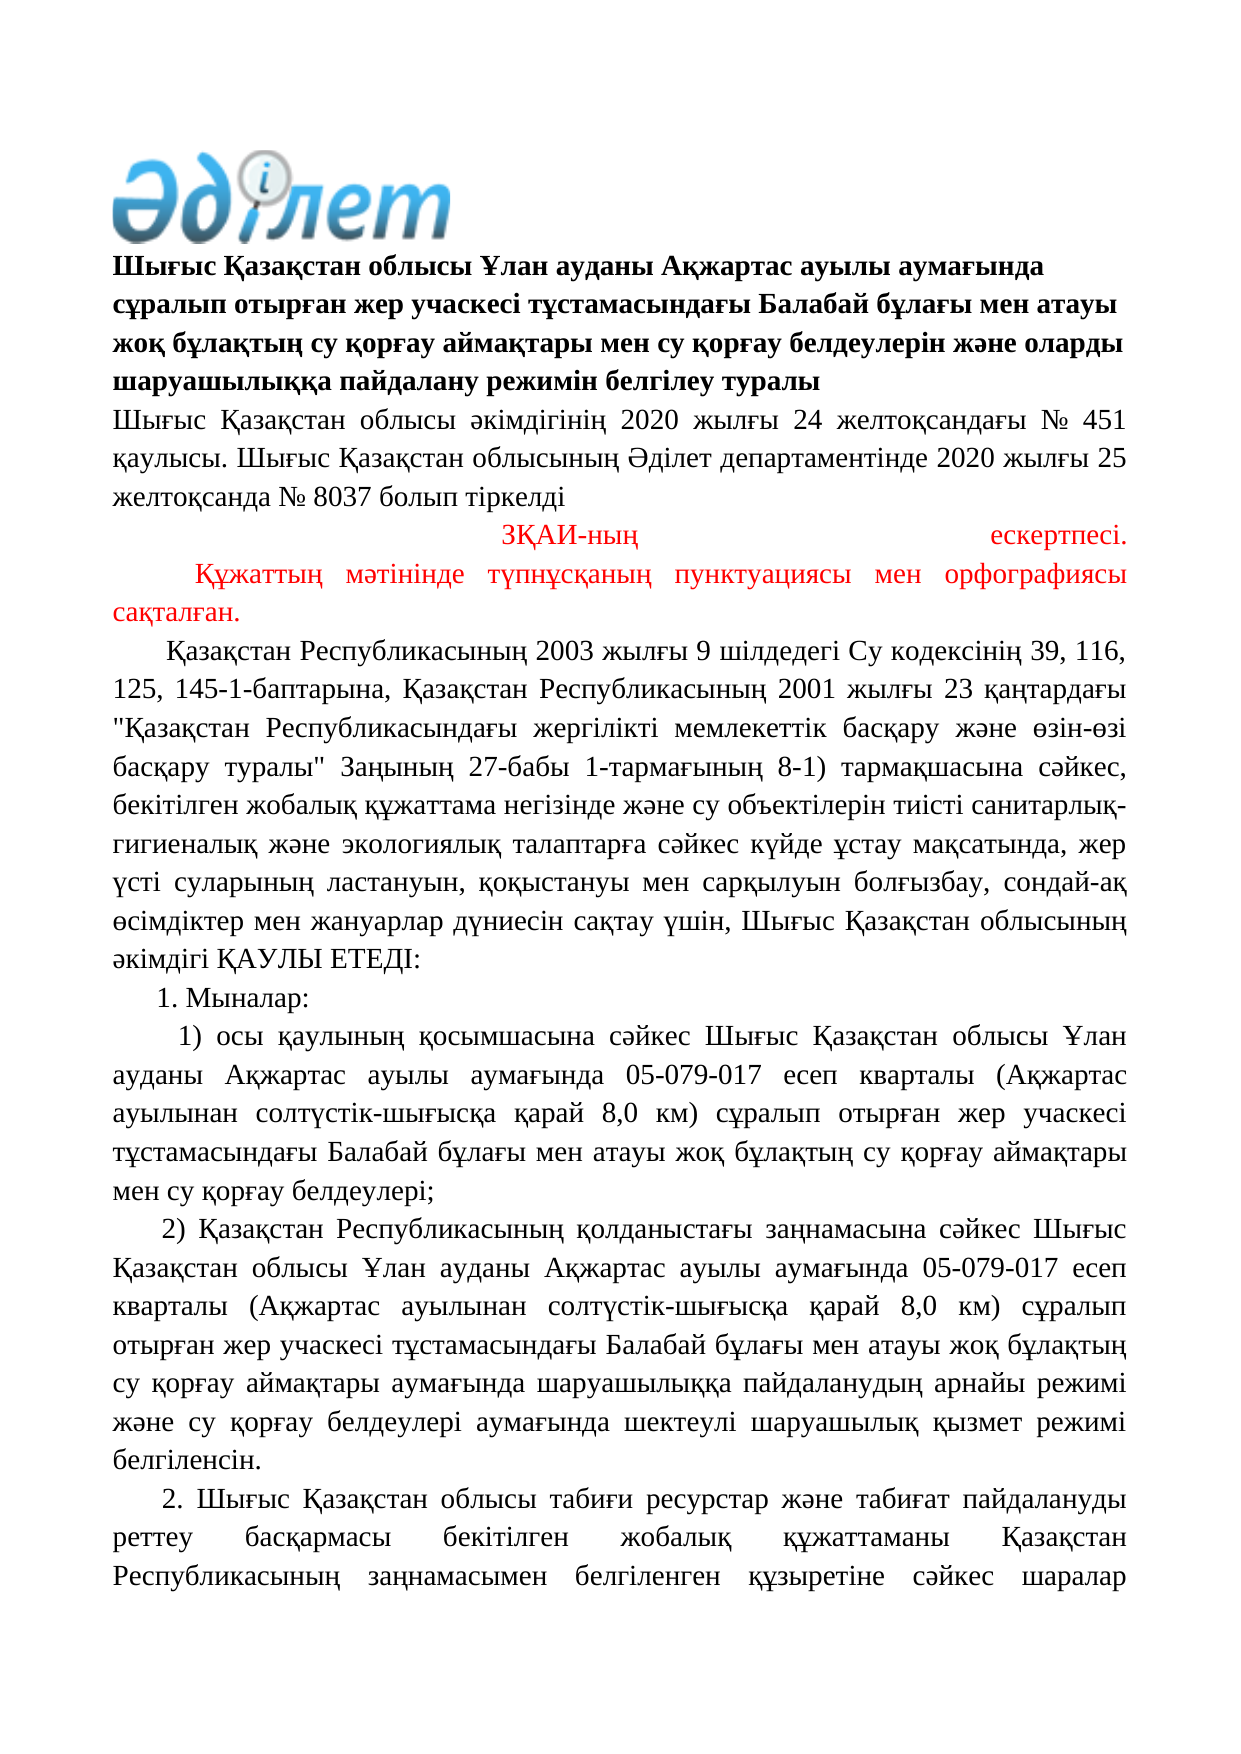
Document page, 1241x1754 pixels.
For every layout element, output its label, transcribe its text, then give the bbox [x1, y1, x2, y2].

text Шығыс Қазақстан облысы әкімдігінің 2020 жылғы 24 желтоқсандағы № 451 қаулысы. Шығыс Қазақстан облысының Әділет департаментінде 2020 жылғы 25 желтоқсанда № 8037 болып тіркелді [112, 402, 1128, 512]
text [112, 1481, 1128, 1592]
text 1. Мыналар: [112, 980, 1128, 1013]
picture [112, 150, 451, 244]
text Қазақстан Республикасының 2003 жылғы 9 шілдедегі Су кодексінің 39, 116, 125, 145-1-баптарына, Қазақстан Республикасының 2001 жылғы 23 қаңтардағы "Қазақстан Республикасындағы жергілікті мемлекеттік басқару және өзін-өзі басқару туралы" Заңының 27-бабы 1-тармағының 8-1) тармақшасына сәйкес, бекітілген жобалық құжаттама негізінде және су объектілерін тиісті санитарлық-гигиеналық және экологиялық талаптарға сәйкес күйде ұстау мақсатында, жер үсті суларының ластануын, қоқыстануы мен сарқылуын болғызбау, сондай-ақ өсімдіктер мен жануарлар дүниесін сақтау үшін, Шығыс Қазақстан облысының әкімдігі ҚАУЛЫ ЕТЕДІ: [112, 633, 1128, 975]
text 2) Қазақстан Республикасының қолданыстағы заңнамасына сәйкес Шығыс Қазақстан облысы Ұлан ауданы Ақжартас ауылы аумағында 05-079-017 есеп кварталы (Ақжартас ауылынан солтүстік-шығысқа қарай 8,0 км) сұралып отырған жер учаскесі тұстамасындағы Балабай бұлағы мен атауы жоқ бұлақтың су қорғау аймақтары аумағында шаруашылыққа пайдаланудың арнайы режимі және су қорғау белдеулері аумағында шектеулі шаруашылық қызмет режимі белгіленсін. [112, 1211, 1128, 1476]
text 1) осы қаулының қосымшасына сәйкес Шығыс Қазақстан облысы Ұлан ауданы Ақжартас ауылы аумағында 05-079-017 есеп кварталы (Ақжартас ауылынан солтүстік-шығысқа қарай 8,0 км) сұралып отырған жер учаскесі тұстамасындағы Балабай бұлағы мен атауы жоқ бұлақтың су қорғау аймақтары мен су қорғау белдеулері; [112, 1018, 1128, 1206]
text ЗҚАИ-ның ескертпесі. Құжаттың мәтінінде түпнұсқаның пунктуациясы мен орфографиясы сақталған. [112, 517, 1128, 628]
text Шығыс Қазақстан облысы Ұлан ауданы Ақжартас ауылы аумағында сұралып отырған жер учаскесі тұстамасындағы Балабай бұлағы мен атауы жоқ бұлақтың су қорғау аймақтары мен су қорғау белдеулерін және оларды шаруашылыққа пайдалану режимін белгілеу туралы [112, 248, 1128, 397]
